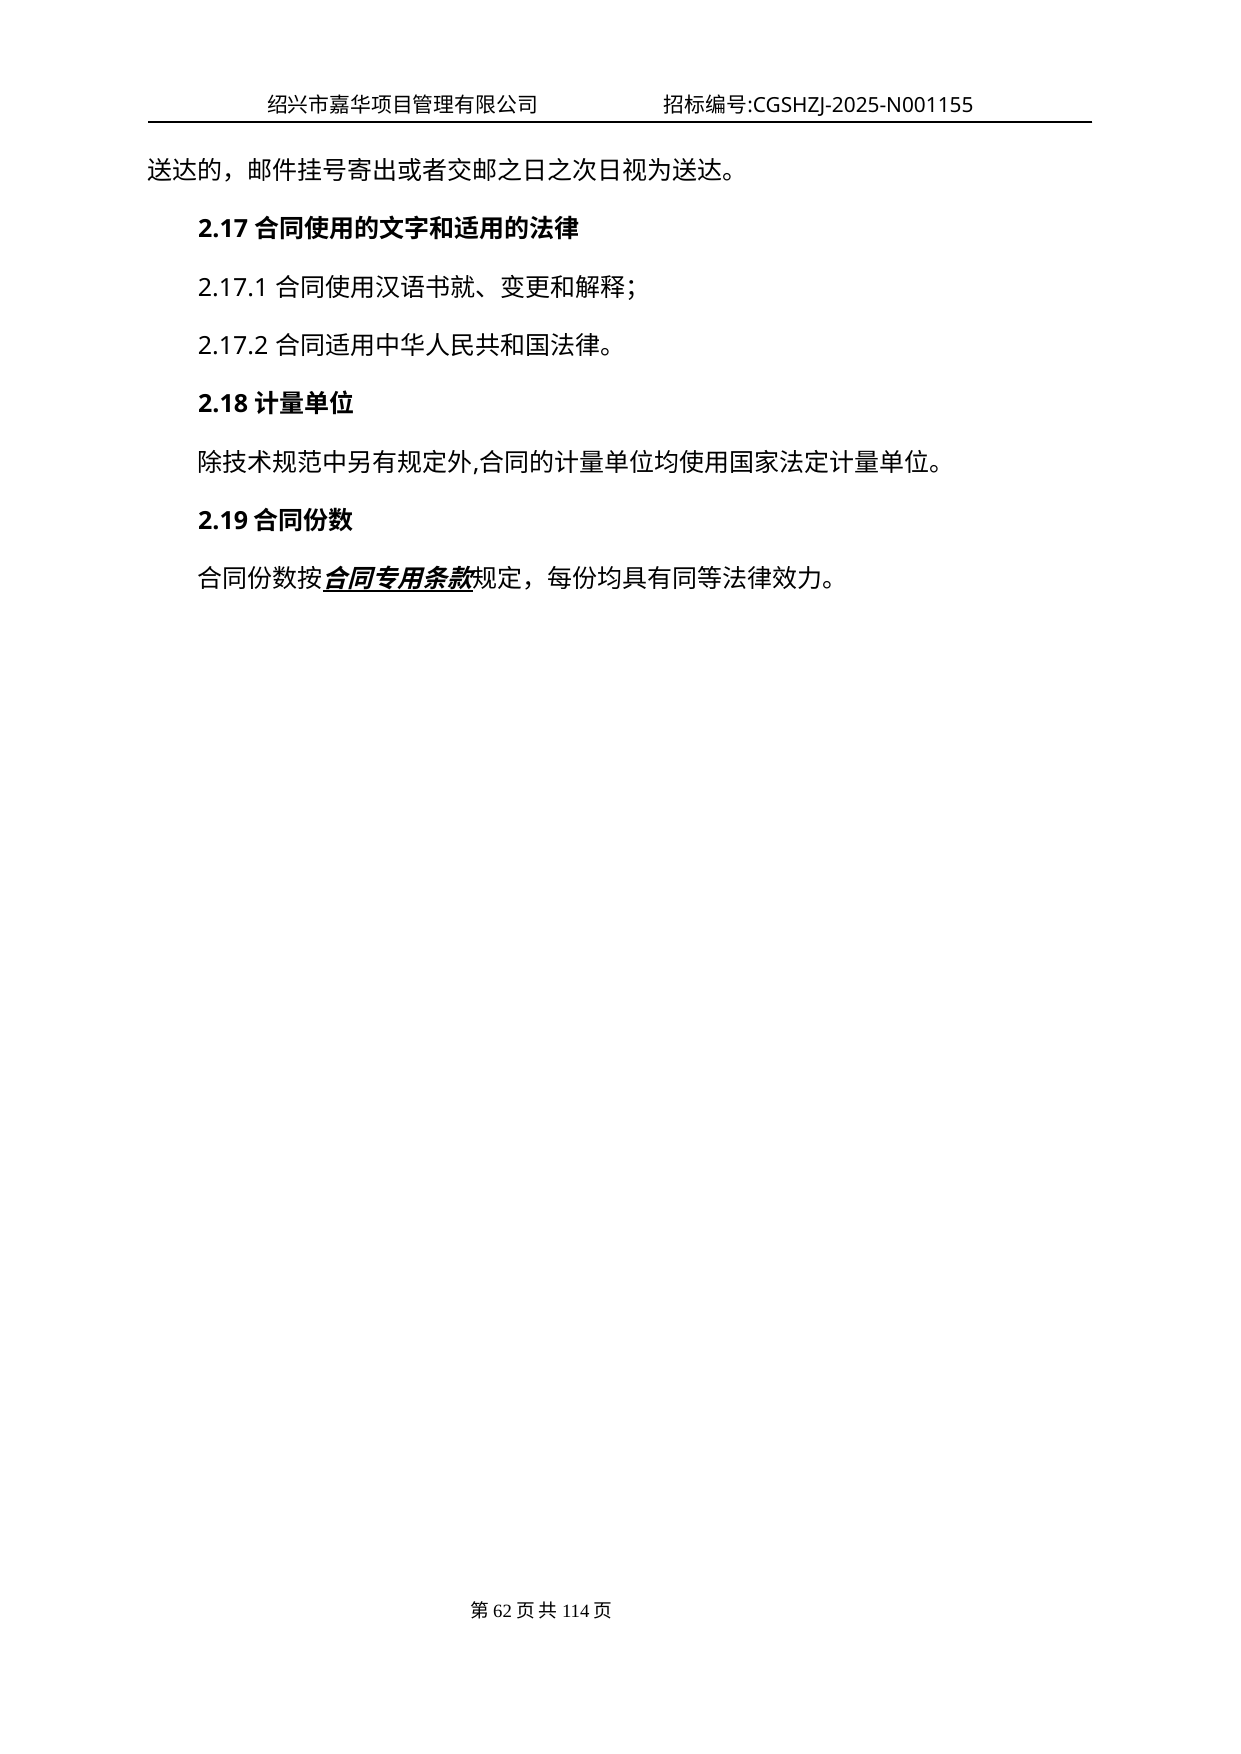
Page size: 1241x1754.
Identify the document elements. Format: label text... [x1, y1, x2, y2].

text 合同份数按合同专用条款规定，每份均具有同等法律效力。 [148, 541, 1092, 599]
text 2.19合同份数 [148, 483, 1092, 541]
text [148, 133, 1092, 191]
text 2.18 计量单位 [148, 366, 1092, 424]
text 2.17.1 合同使用汉语书就、变更和解释； [148, 249, 1092, 308]
text 2.17 合同使用的文字和适用的法律 [148, 191, 1092, 249]
text 2.17.2 合同适用中华人民共和国法律。 [148, 308, 1092, 366]
text 除技术规范中另有规定外,合同的计量单位均使用国家法定计量单位。 [148, 424, 1092, 483]
